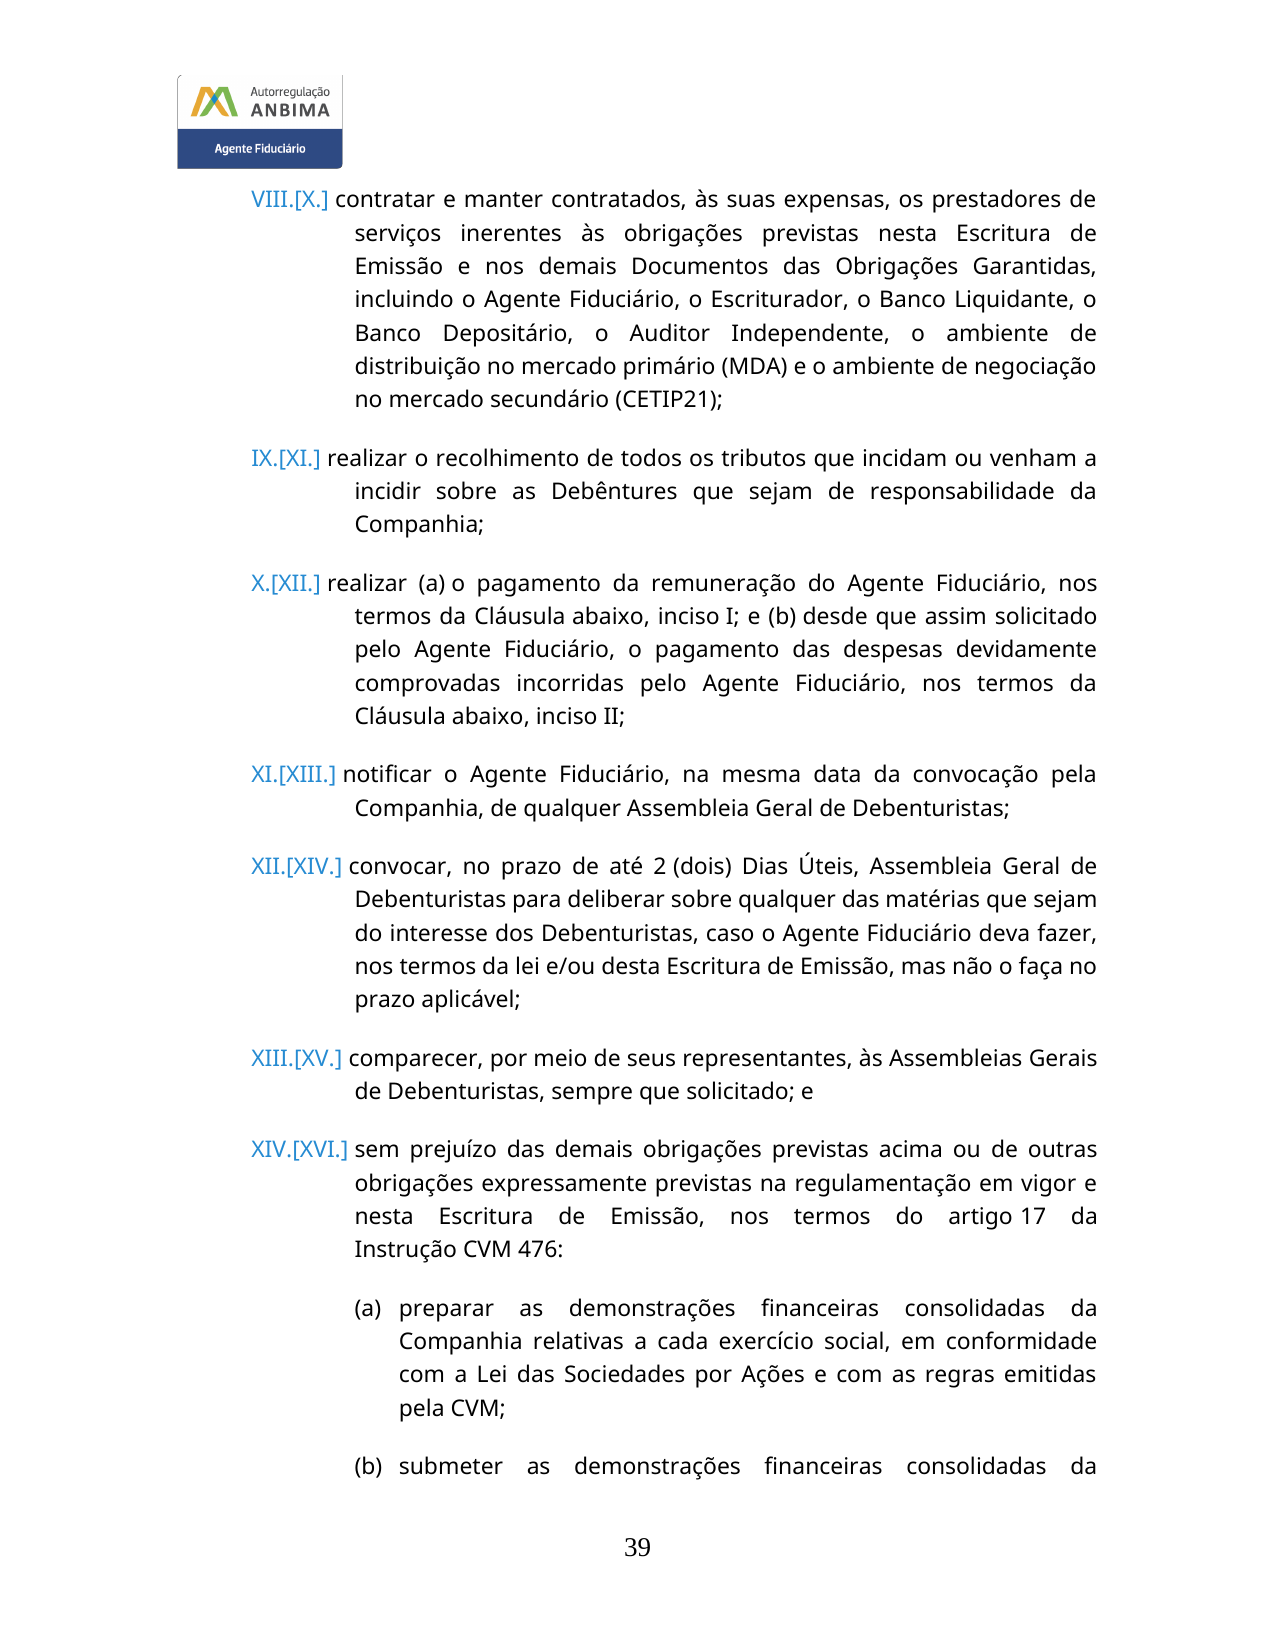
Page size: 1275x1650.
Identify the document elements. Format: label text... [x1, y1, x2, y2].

list sem prejuízo das demais obrigações previstas acima ou de outras obrigações expressamente previstas na regulamentação em vigor e nesta Escritura de Emissão, nos termos do artigo 17 da Instrução CVM 476: [251, 1131, 1098, 1264]
list contratar e manter contratados, às suas expensas, os prestadores de serviços inerentes às obrigações previstas nesta Escritura de Emissão e nos demais Documentos das Obrigações Garantidas, incluindo o Agente Fiduciário, o Escriturador, o Banco Liquidante, o Banco Depositário, o Auditor Independente, o ambiente de distribuição no mercado primário (MDA) e o ambiente de negociação no mercado secundário (CETIP21); [251, 181, 1098, 414]
list comparecer, por meio de seus representantes, às Assembleias Gerais de Debenturistas, sempre que solicitado; e [251, 1039, 1098, 1106]
list notificar o Agente Fiduciário, na mesma data da convocação pela Companhia, de qualquer Assembleia Geral de Debenturistas; [251, 756, 1098, 823]
list preparar as demonstrações financeiras consolidadas da Companhia relativas a cada exercício social, em conformidade com a Lei das Sociedades por Ações e com as regras emitidas pela CVM; [354, 1289, 1098, 1423]
list realizar (a) o pagamento da remuneração do Agente Fiduciário, nos termos da Cláusula 9.4 abaixo, inciso I; e (b) desde que assim solicitado pelo Agente Fiduciário, o pagamento das despesas devidamente comprovadas incorridas pelo Agente Fiduciário, nos termos da Cláusula 9.4 abaixo, inciso II; [251, 564, 1098, 731]
picture [177, 75, 343, 169]
list realizar o recolhimento de todos os tributos que incidam ou venham a incidir sobre as Debêntures que sejam de responsabilidade da Companhia; [251, 439, 1098, 539]
list convocar, no prazo de até 2 (dois) Dias Úteis, Assembleia Geral de Debenturistas para deliberar sobre qualquer das matérias que sejam do interesse dos Debenturistas, caso o Agente Fiduciário deva fazer, nos termos da lei e/ou desta Escritura de Emissão, mas não o faça no prazo aplicável; [251, 848, 1098, 1014]
